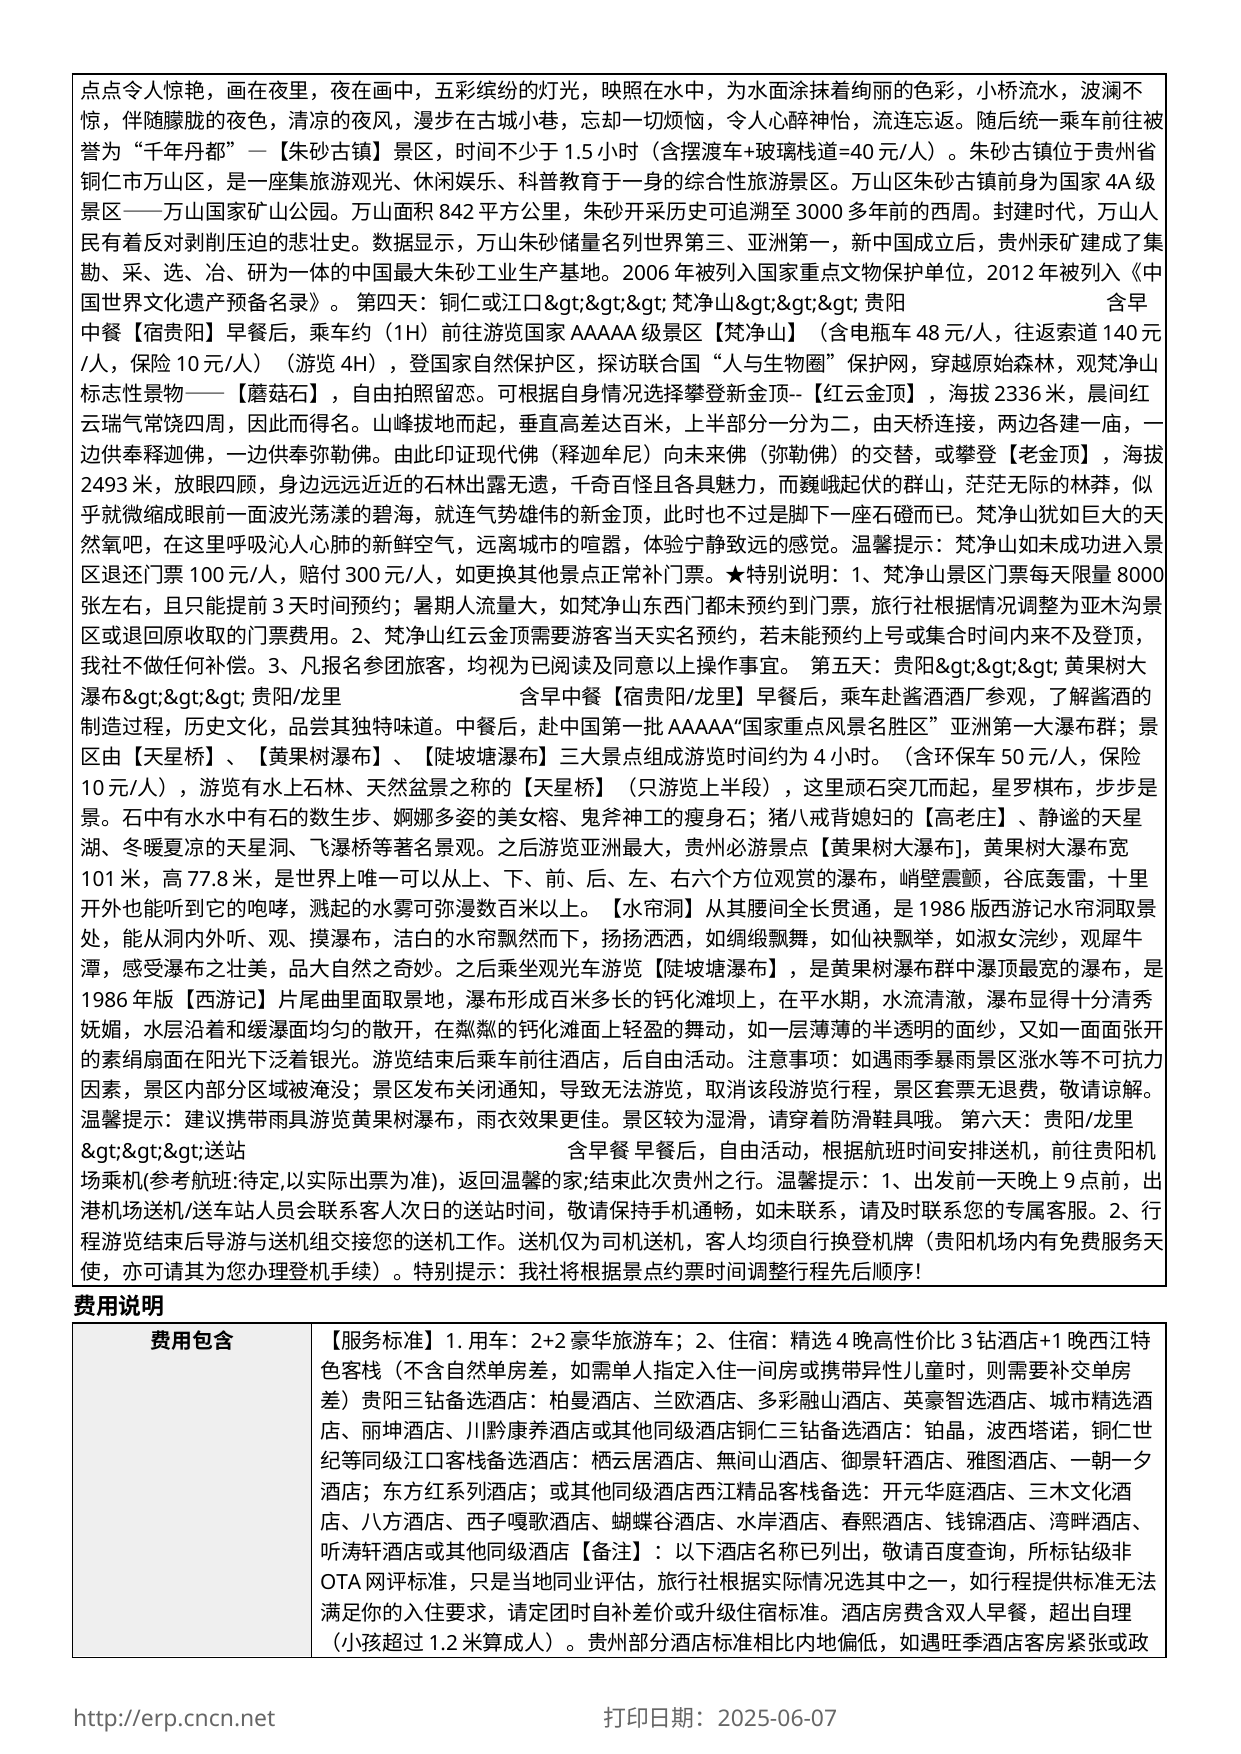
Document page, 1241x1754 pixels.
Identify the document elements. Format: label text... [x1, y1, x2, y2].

text 费用说明 [73, 1288, 1167, 1321]
table_cell 【行程计划】 [73, 75, 1165, 1285]
table_header 费用包含 [73, 1324, 311, 1656]
table_header 【服务标准】 [312, 1324, 1165, 1656]
